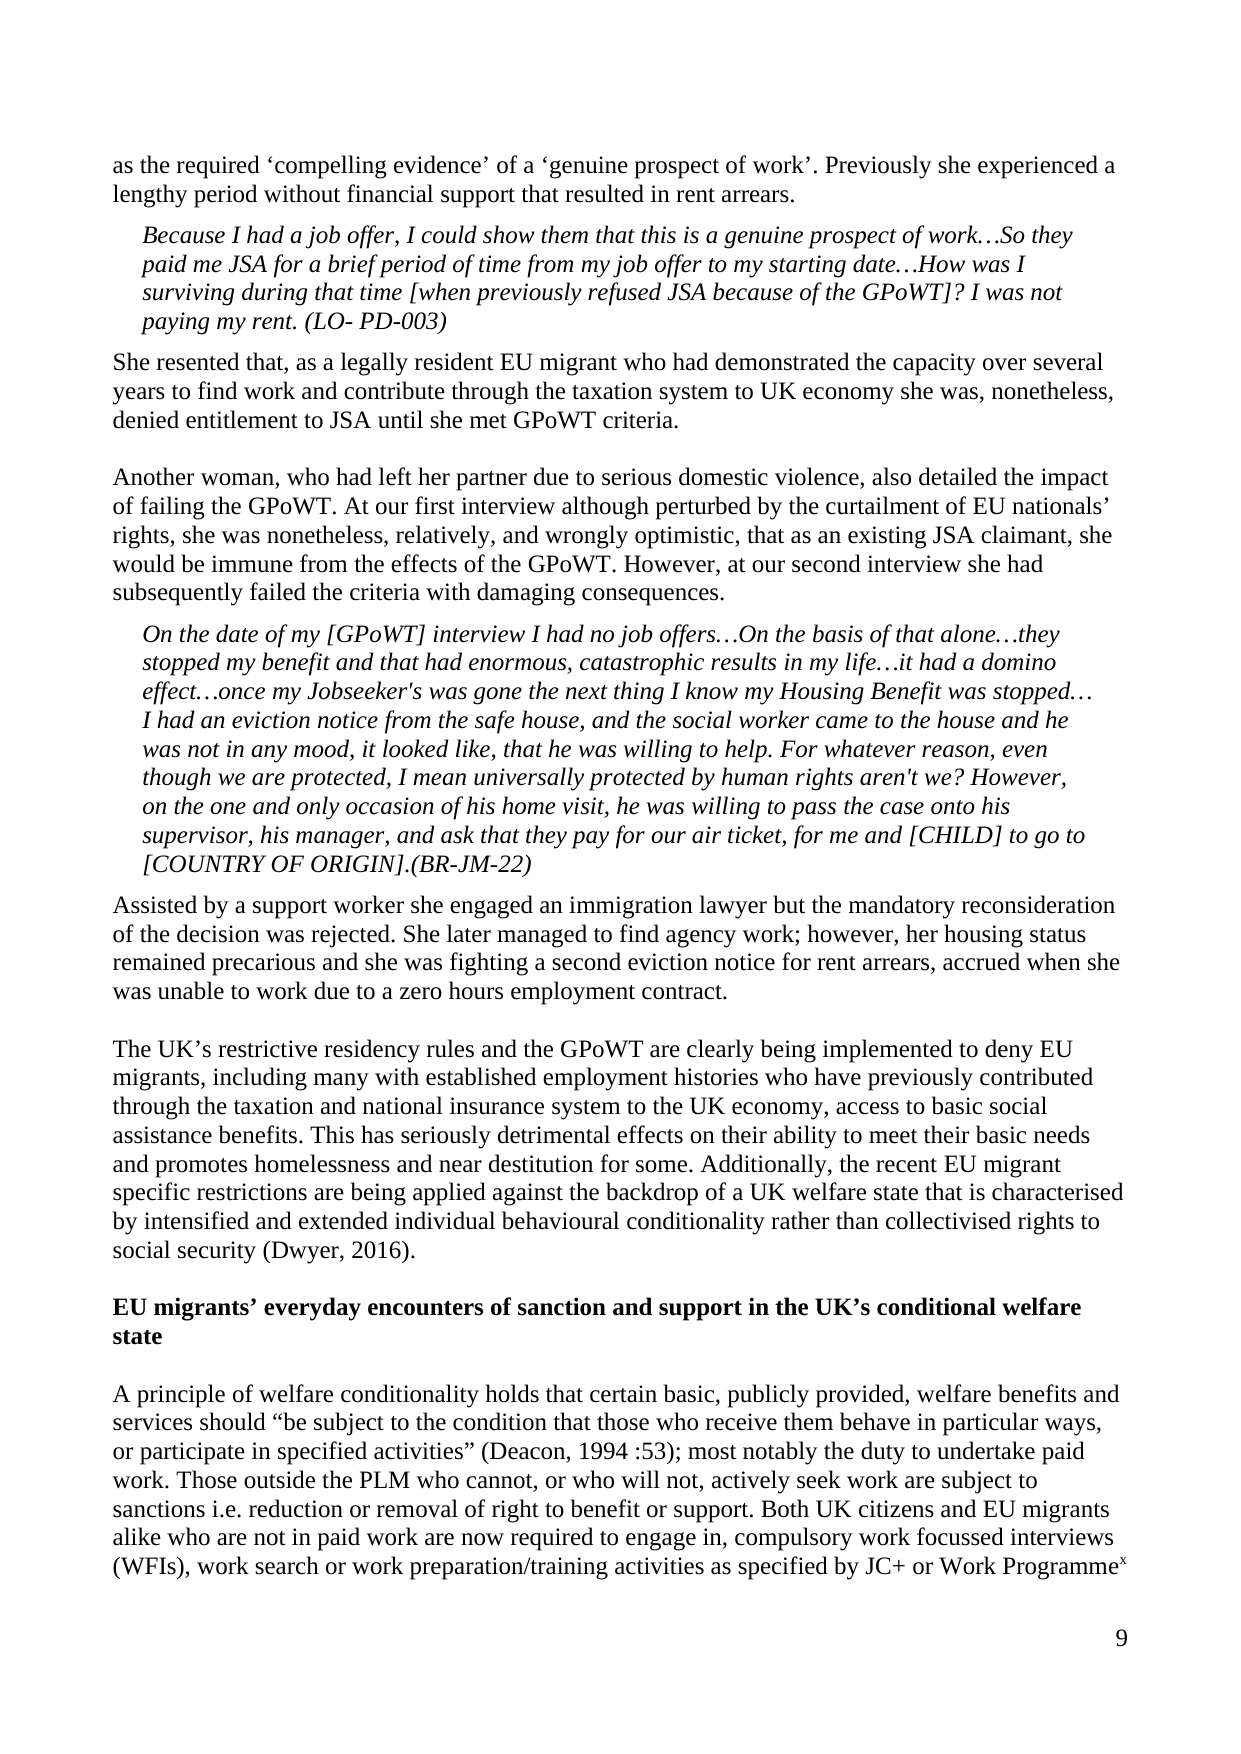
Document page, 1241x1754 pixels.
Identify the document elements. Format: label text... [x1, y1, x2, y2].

text Assisted by a support worker she engaged an immigration lawyer but the mandatory reconsideration of the decision was rejected. She later managed to find agency work; however, her housing status remained precarious and she was fighting a second eviction notice for rent arrears, accrued when she was unable to work due to a zero hours employment contract. [112, 890, 1128, 1005]
text EU migrants’ everyday encounters of sanction and support in the UK’s conditional welfare state [112, 1292, 1128, 1350]
text Because I had a job offer, I could show them that this is a genuine prospect of work…So they paid me JSA for a brief period of time from my job offer to my starting date…How was I surviving during that time [when previously refused JSA because of the GPoWT]? I was not paying my rent. (LO- PD-003) [142, 220, 1098, 335]
text Another woman, who had left her partner due to serious domestic violence, also detailed the impact of failing the GPoWT. At our first interview although perturbed by the curtailment of EU nationals’ rights, she was nonetheless, relatively, and wrongly optimistic, that as an existing JSA claimant, she would be immune from the effects of the GPoWT. However, at our second interview she had subsequently failed the criteria with damaging consequences. [112, 462, 1128, 606]
text The UK’s restrictive residency rules and the GPoWT are clearly being implemented to deny EU migrants, including many with established employment histories who have previously contributed through the taxation and national insurance system to the UK economy, access to basic social assistance benefits. This has seriously detrimental effects on their ability to meet their basic needs and promotes homelessness and near destitution for some. Additionally, the recent EU migrant specific restrictions are being applied against the backdrop of a UK welfare state that is characterised by intensified and extended individual behavioural conditionality rather than collectivised rights to social security (Dwyer, 2016). [112, 1034, 1128, 1264]
text On the date of my [GPoWT] interview I had no job offers…On the basis of that alone…they stopped my benefit and that had enormous, catastrophic results in my life…it had a domino effect…once my Jobseeker's was gone the next thing I know my Housing Benefit was stopped…I had an eviction notice from the safe house, and the social worker came to the house and he was not in any mood, it looked like, that he was willing to help. For whatever reason, even though we are protected, I mean universally protected by human rights aren't we? However, on the one and only occasion of his home visit, he was willing to pass the case onto his supervisor, his manager, and ask that they pay for our air ticket, for me and [CHILD] to go to [COUNTRY OF ORIGIN].(BR-JM-22) [142, 619, 1098, 877]
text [112, 1379, 1128, 1580]
text She resented that, as a legally resident EU migrant who had demonstrated the capacity over several years to find work and contribute through the taxation system to UK economy she was, nonetheless, denied entitlement to JSA until she met GPoWT criteria. [112, 347, 1128, 434]
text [112, 150, 1128, 207]
